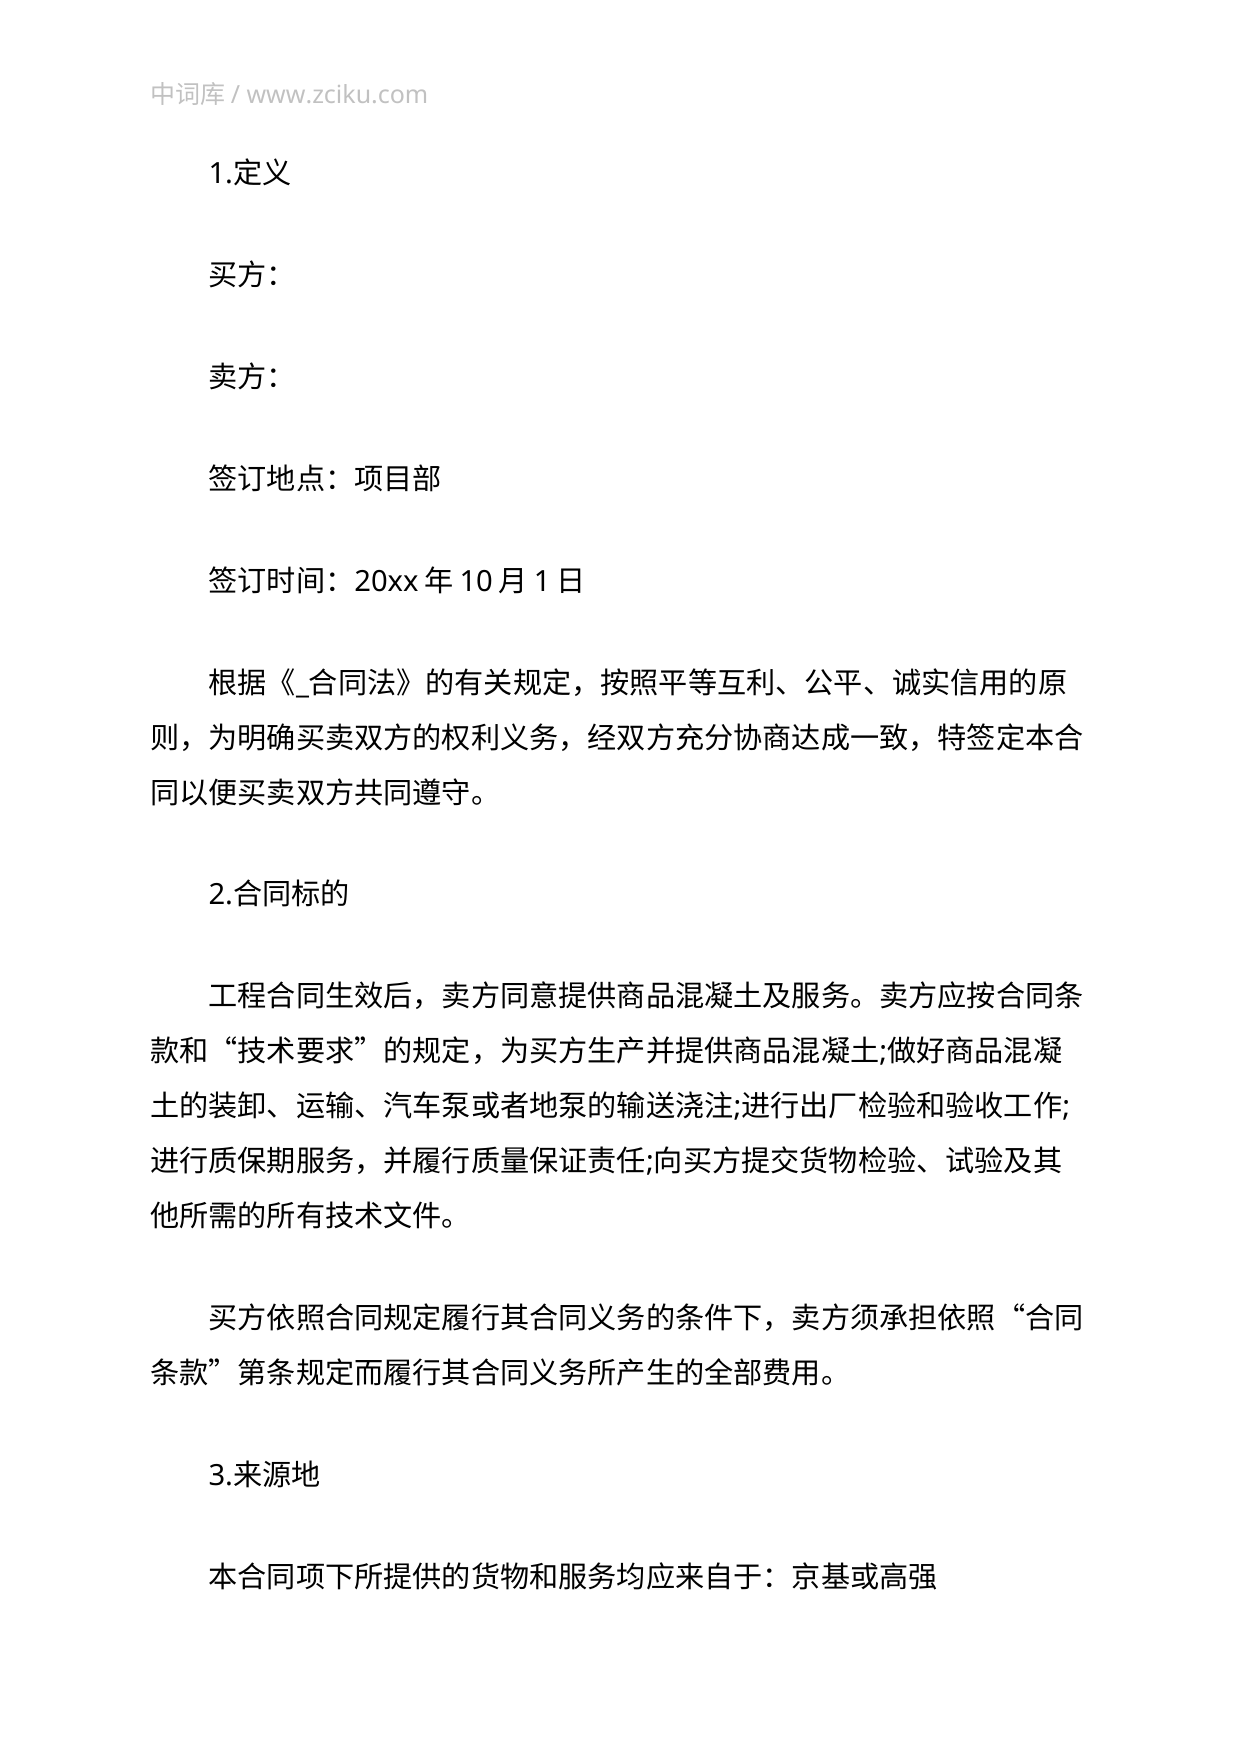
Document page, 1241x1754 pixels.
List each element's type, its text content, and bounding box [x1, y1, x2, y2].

text 1.定义 [150, 150, 1090, 192]
text 卖方： [150, 354, 1090, 396]
text 2.合同标的 [150, 871, 1090, 913]
text 签订地点：项目部 [150, 456, 1090, 498]
text 本合同项下所提供的货物和服务均应来自于：京基或高强 [150, 1553, 1090, 1596]
text 签订时间：20xx年10月1日 [150, 557, 1090, 600]
text 工程合同生效后，卖方同意提供商品混凝土及服务。卖方应按合同条款和“技术要求”的规定，为买方生产并提供商品混凝土;做好商品混凝土的装卸、运输、汽车泵或者地泵的输送浇注;进行出厂检验和验收工作;进行质保期服务，并履行质量保证责任;向买方提交货物检验、试验及其他所需的所有技术文件。 [150, 973, 1090, 1235]
text 根据《_合同法》的有关规定，按照平等互利、公平、诚实信用的原则，为明确买卖双方的权利义务，经双方充分协商达成一致，特签定本合同以便买卖双方共同遵守。 [150, 659, 1090, 811]
text 3.来源地 [150, 1451, 1090, 1494]
text 买方依照合同规定履行其合同义务的条件下，卖方须承担依照“合同条款”第条规定而履行其合同义务所产生的全部费用。 [150, 1294, 1090, 1392]
text 买方： [150, 252, 1090, 294]
